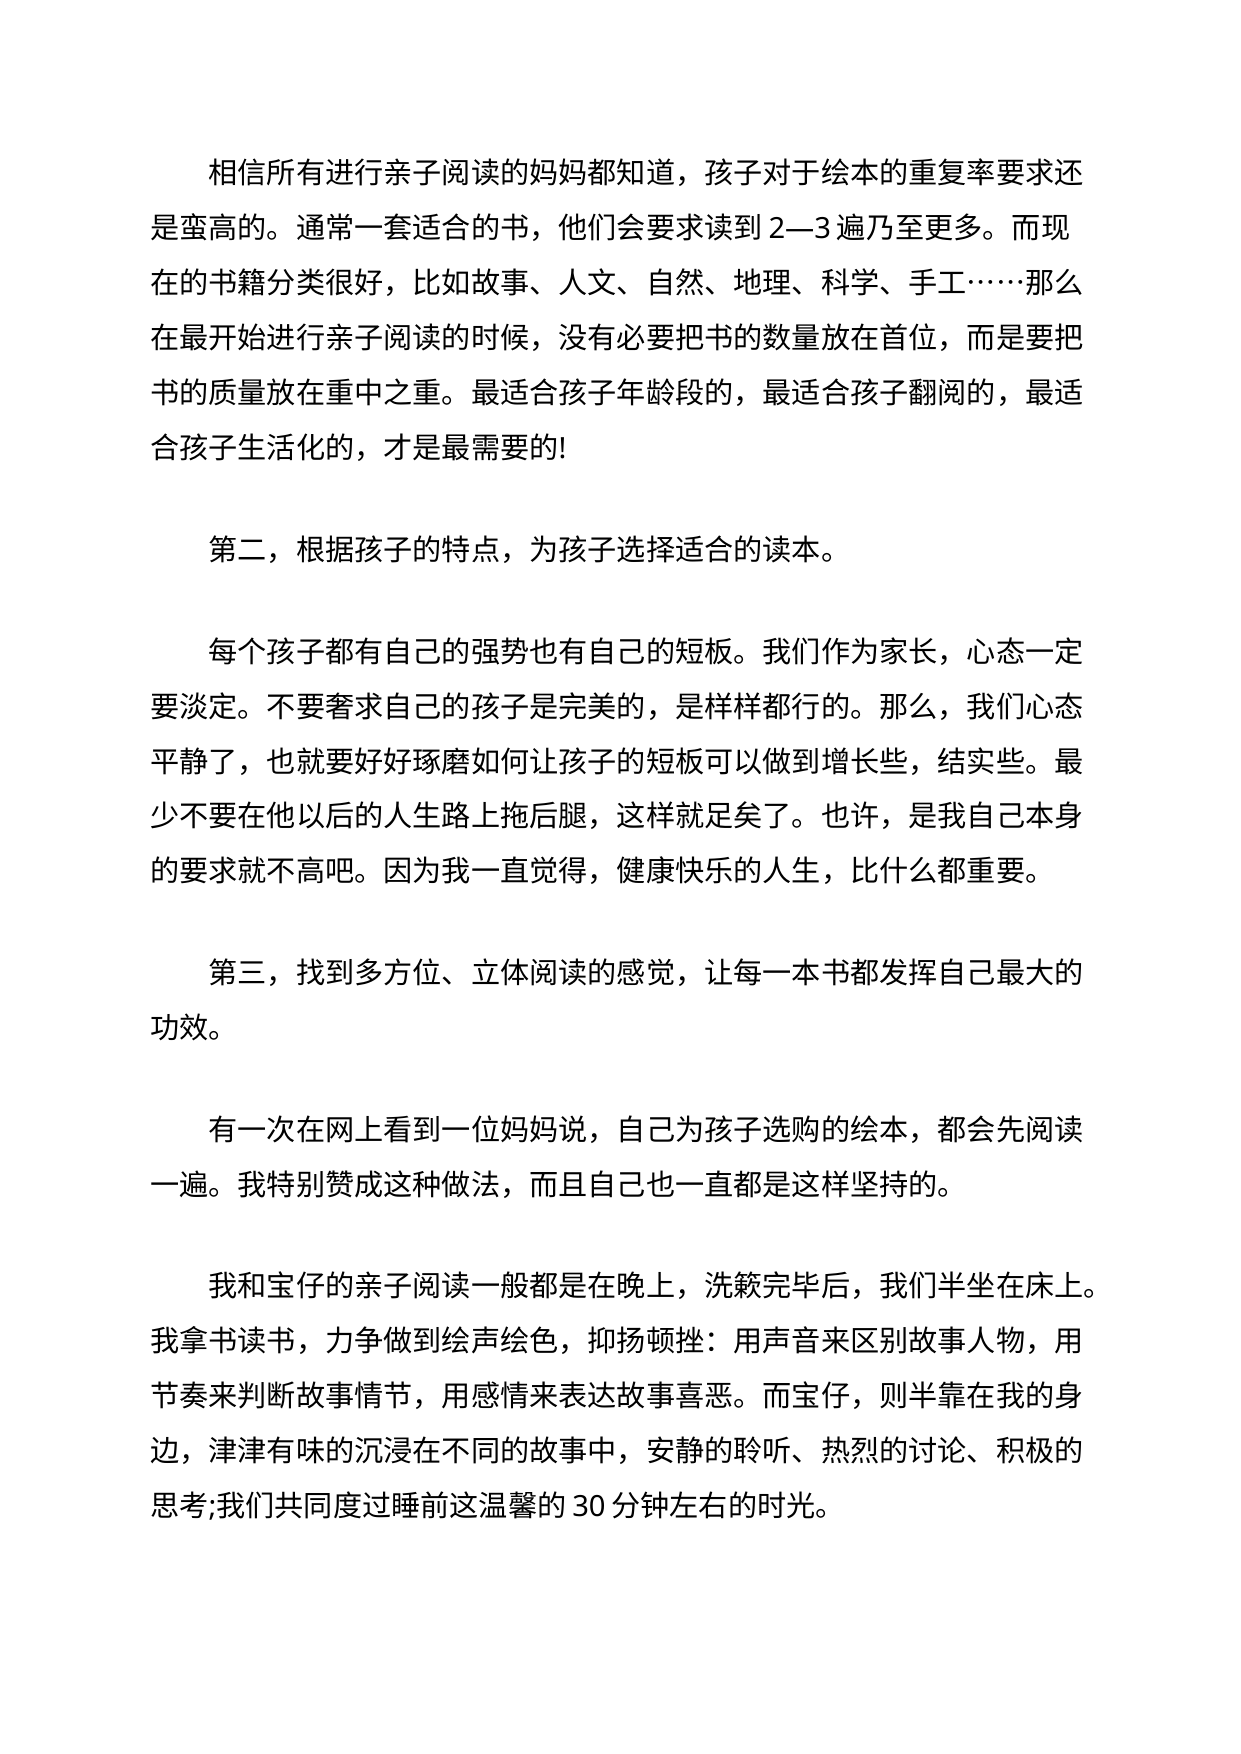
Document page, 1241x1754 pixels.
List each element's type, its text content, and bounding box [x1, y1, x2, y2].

text 每个孩子都有自己的强势也有自己的短板。我们作为家长，心态一定要淡定。不要奢求自己的孩子是完美的，是样样都行的。那么，我们心态平静了，也就要好好琢磨如何让孩子的短板可以做到增长些，结实些。最少不要在他以后的人生路上拖后腿，这样就足矣了。也许，是我自己本身的要求就不高吧。因为我一直觉得，健康快乐的人生，比什么都重要。 [150, 628, 1090, 890]
text 相信所有进行亲子阅读的妈妈都知道，孩子对于绘本的重复率要求还是蛮高的。通常一套适合的书，他们会要求读到2—3遍乃至更多。而现在的书籍分类很好，比如故事、人文、自然、地理、科学、手工……那么在最开始进行亲子阅读的时候，没有必要把书的数量放在首位，而是要把书的质量放在重中之重。最适合孩子年龄段的，最适合孩子翻阅的，最适合孩子生活化的，才是最需要的! [150, 150, 1090, 467]
text 我和宝仔的亲子阅读一般都是在晚上，洗簌完毕后，我们半坐在床上。我拿书读书，力争做到绘声绘色，抑扬顿挫：用声音来区别故事人物，用节奏来判断故事情节，用感情来表达故事喜恶。而宝仔，则半靠在我的身边，津津有味的沉浸在不同的故事中，安静的聆听、热烈的讨论、积极的思考;我们共同度过睡前这温馨的30分钟左右的时光。 [150, 1263, 1090, 1525]
text 第三，找到多方位、立体阅读的感觉，让每一本书都发挥自己最大的功效。 [150, 950, 1090, 1047]
text 有一次在网上看到一位妈妈说，自己为孩子选购的绘本，都会先阅读一遍。我特别赞成这种做法，而且自己也一直都是这样坚持的。 [150, 1106, 1090, 1203]
text 第二，根据孩子的特点，为孩子选择适合的读本。 [150, 527, 1090, 569]
